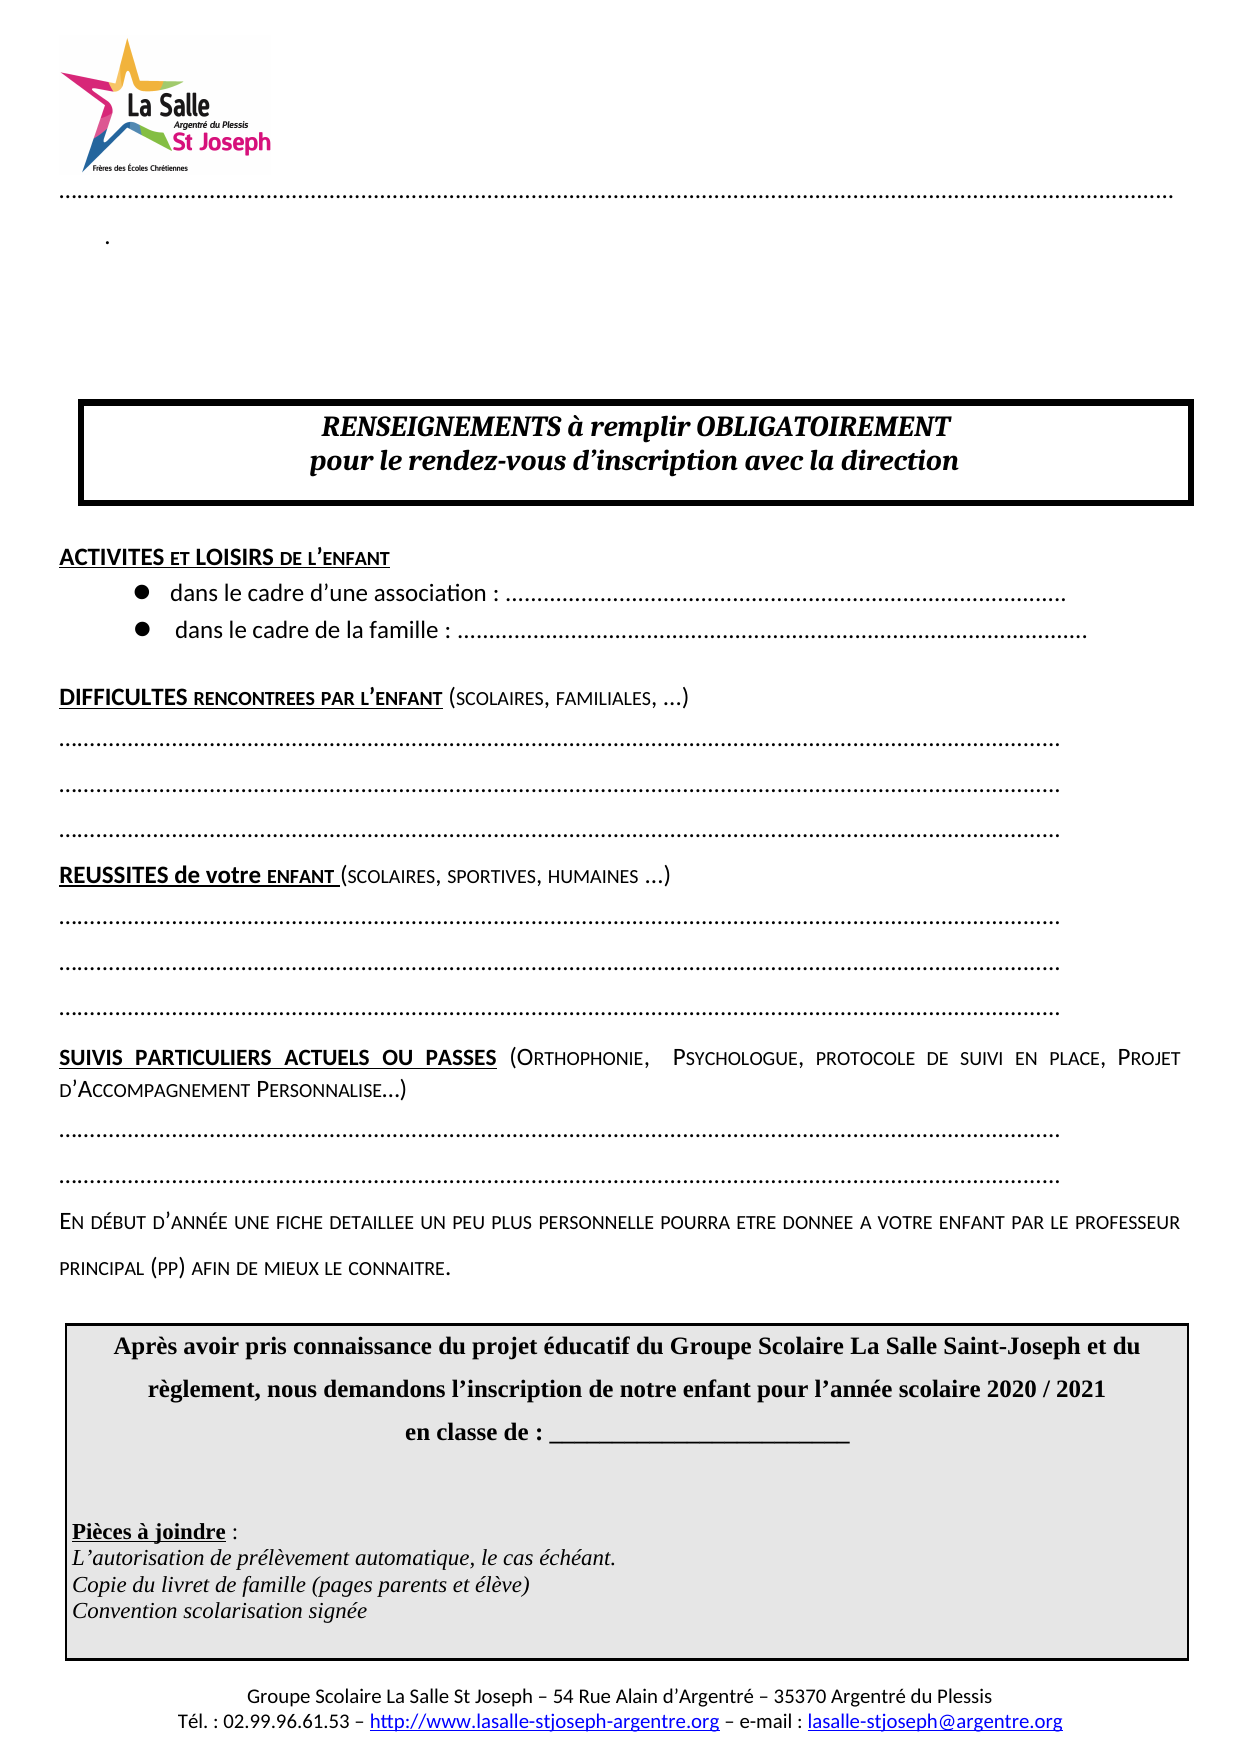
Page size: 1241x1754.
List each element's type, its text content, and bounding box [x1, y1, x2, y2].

text …............................................................................................................................................................ [59, 1114, 1181, 1144]
list dans le cadre d’une association : ......................................................................................... [132, 577, 1181, 608]
text dans le cadre de la famille : .................................................................................................... [59, 614, 1181, 645]
text …............................................................................................................................................................ [59, 768, 1181, 798]
text ACTIVITES et LOISIRS de l’enfant [59, 541, 1181, 571]
text …............................................................................................................................................................ [59, 900, 1181, 931]
text …............................................................................................................................................................ [59, 946, 1181, 976]
text En début d’année une fiche detaillee un peu plus personnelle pourra etre donnee a votre enfant par le professeur principal (pp) afin de mieux le connaitre. [59, 1205, 1181, 1281]
text …............................................................................................................................................................ [59, 1159, 1181, 1190]
text …............................................................................................................................................................ [59, 992, 1181, 1022]
text suivis particuliers actuels ou passes (Orthophonie, Psychologue, protocole de suivi en place, Projet d’Accompagnement Personnalise…) [59, 1037, 1181, 1103]
text …............................................................................................................................................................ [59, 814, 1181, 844]
picture [59, 35, 272, 175]
text …............................................................................................................................................................ [59, 722, 1181, 753]
text REUSSITES de votre enfant (scolaires, sportives, humaines ...) [59, 859, 1181, 890]
text DIFFICULTES rencontrees par l’enfant (scolaires, familiales, ...) [59, 681, 1181, 712]
